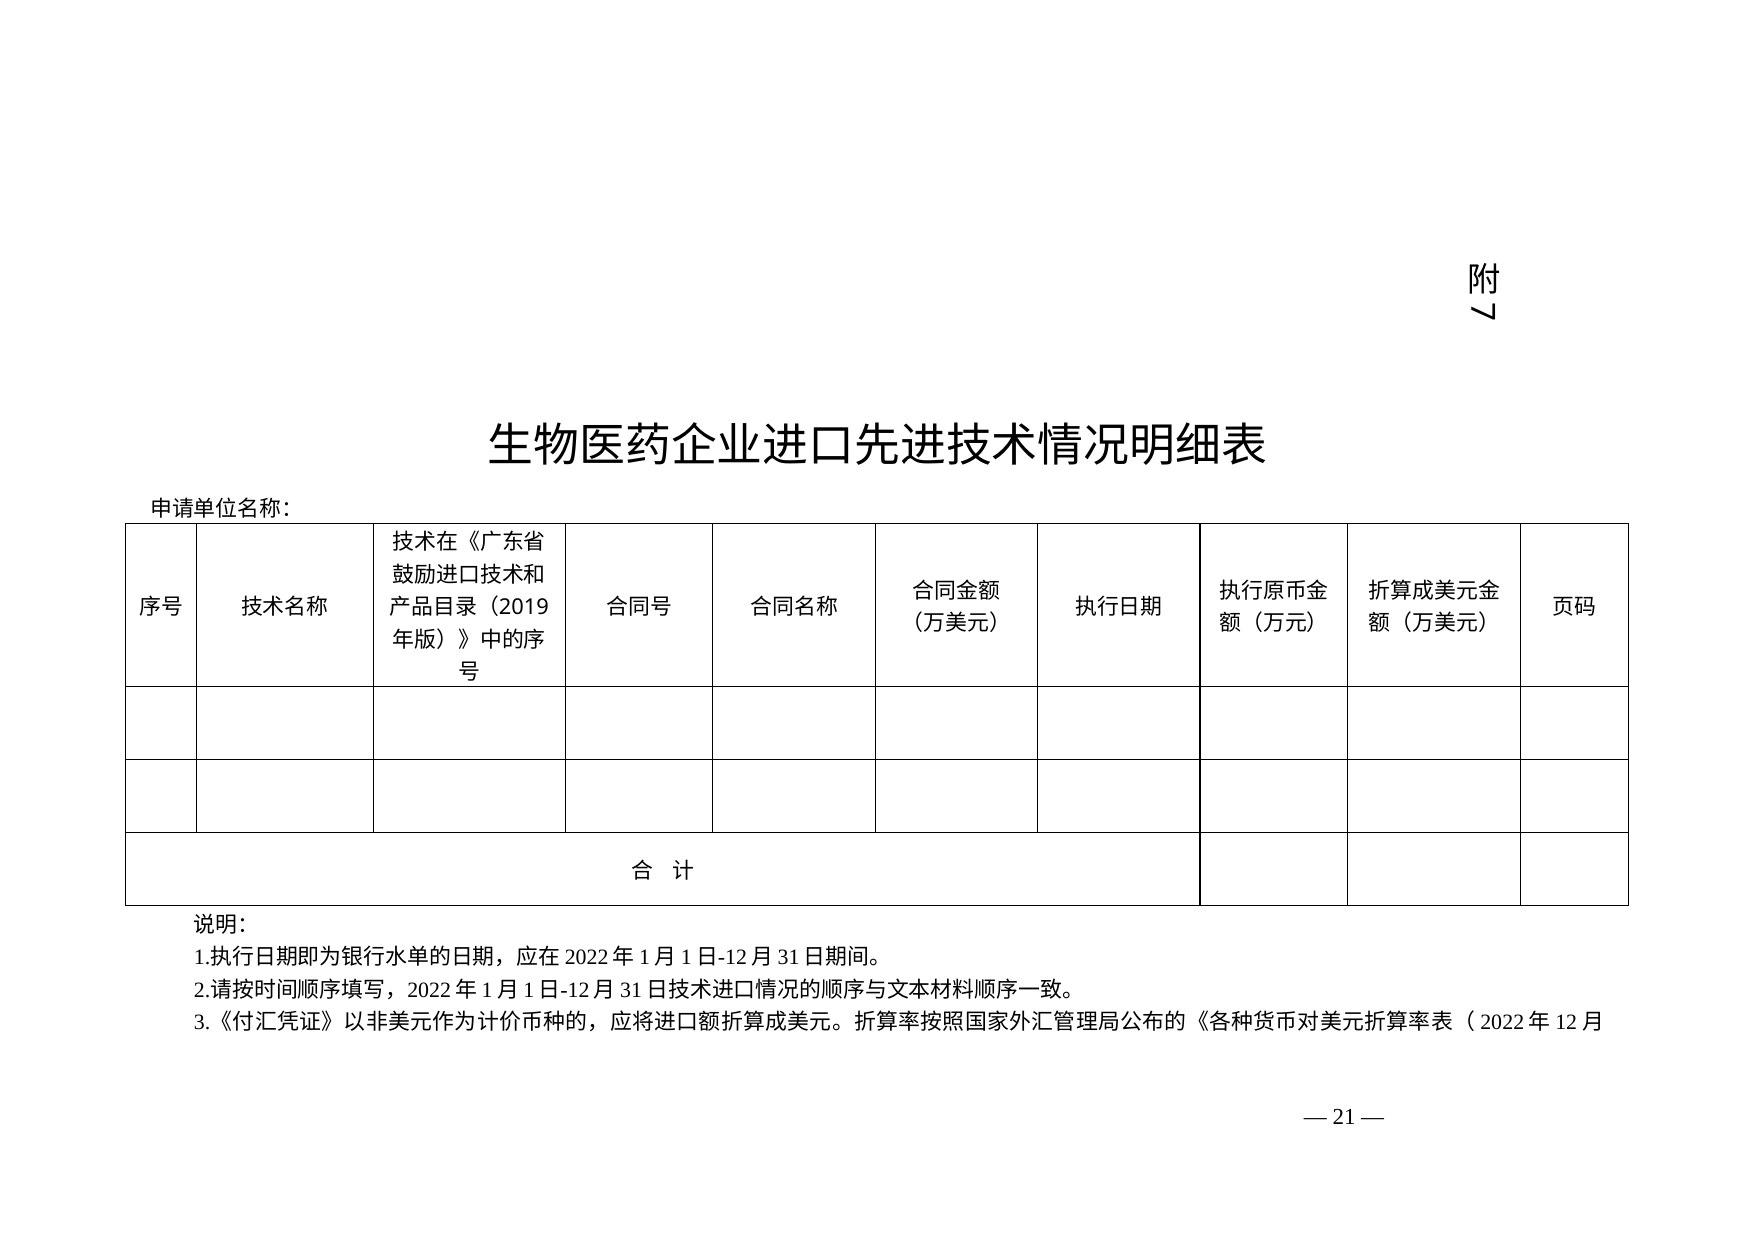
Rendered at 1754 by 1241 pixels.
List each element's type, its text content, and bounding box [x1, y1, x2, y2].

table_cell [197, 760, 373, 832]
table_cell 合 计 [126, 833, 1199, 905]
text 1.执行日期即为银行水单的日期，应在2022年1月1日-12月31日期间。 [150, 939, 1604, 971]
table_cell [1201, 687, 1347, 758]
table_cell [876, 687, 1037, 758]
table_cell [1348, 687, 1520, 758]
table_header 执行原币金额（万元） [1201, 524, 1347, 686]
table_header 技术名称 [197, 524, 373, 686]
table_cell [566, 687, 712, 758]
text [150, 1004, 1604, 1036]
table_cell [1521, 833, 1628, 905]
table_cell [1038, 687, 1199, 758]
table_header 技术在《广东省鼓励进口技术和产品目录（2019年版）》中的序号 [374, 524, 565, 686]
table_cell [1201, 760, 1347, 832]
table_header 合同号 [566, 524, 712, 686]
table_cell [374, 760, 565, 832]
table_cell [197, 687, 373, 758]
table_cell [1521, 687, 1628, 758]
table_cell [126, 687, 196, 758]
table_cell [713, 760, 875, 832]
table_cell [566, 760, 712, 832]
table_cell [126, 760, 196, 832]
text 2.请按时间顺序填写，2022年1月1日-12月31日技术进口情况的顺序与文本材料顺序一致。 [150, 971, 1604, 1004]
text 生物医药企业进口先进技术情况明细表 [150, 393, 1604, 490]
table_header 折算成美元金额（万美元） [1348, 524, 1520, 686]
table_cell [1348, 833, 1520, 905]
table_cell [1038, 760, 1199, 832]
table_cell [1348, 760, 1520, 832]
table_cell [876, 760, 1037, 832]
text 申请单位名称： [150, 490, 1604, 523]
table_cell [713, 687, 875, 758]
table_header 合同金额 （万美元） [876, 524, 1037, 686]
table_cell [1521, 760, 1628, 832]
table_header 页码 [1521, 524, 1628, 686]
table_header 序号 [126, 524, 196, 686]
table_header 合同名称 [713, 524, 875, 686]
table_header 执行日期 [1038, 524, 1199, 686]
text 说明： [150, 906, 1604, 939]
table_cell [1201, 833, 1347, 905]
table_cell [374, 687, 565, 758]
